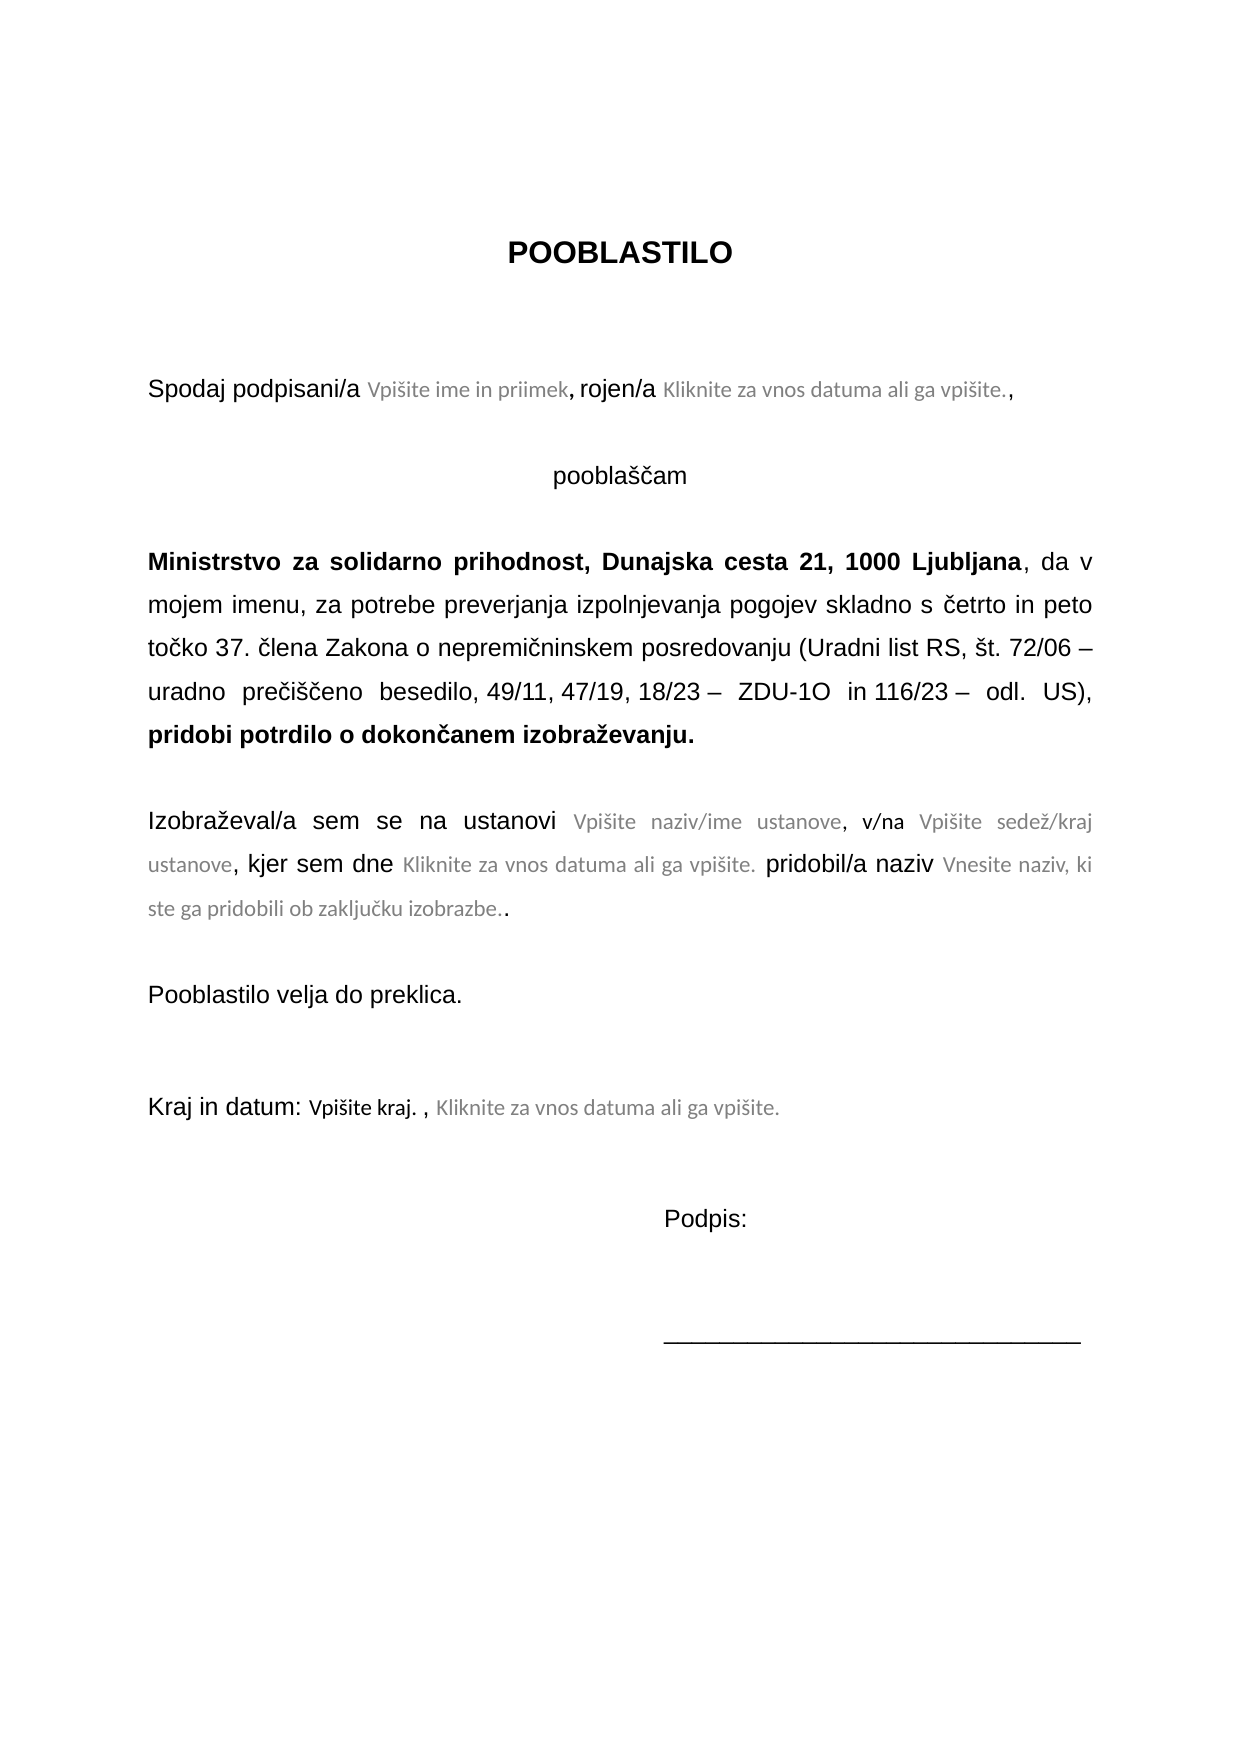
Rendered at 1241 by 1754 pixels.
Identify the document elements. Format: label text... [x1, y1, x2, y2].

text Ministrstvo za solidarno prihodnost, Dunajska cesta 21, 1000 Ljubljana, da v mojem imenu, za potrebe preverjanja izpolnjevanja pogojev skladno s četrto in peto točko 37. člena Zakona o nepremičninskem posredovanju (Uradni list RS, št. 72/06 – uradno prečiščeno besedilo, 49/11, 47/19, 18/23 – ZDU-1O in 116/23 – odl. US), pridobi potrdilo o dokončanem izobraževanju. [148, 547, 1093, 748]
text Spodaj podpisani/a , rojen/a , [148, 374, 1093, 403]
text ______________________________ [590, 1316, 1093, 1345]
text Izobraževal/a sem se na ustanovi , v/na , kjer sem dne pridobil/a naziv . [148, 806, 1093, 922]
text POOBLASTILO [148, 234, 1093, 270]
text pooblaščam [148, 461, 1093, 489]
text Pooblastilo velja do preklica. [148, 980, 1093, 1008]
text Podpis: [590, 1204, 1093, 1233]
text Kraj in datum: , [148, 1091, 1093, 1121]
